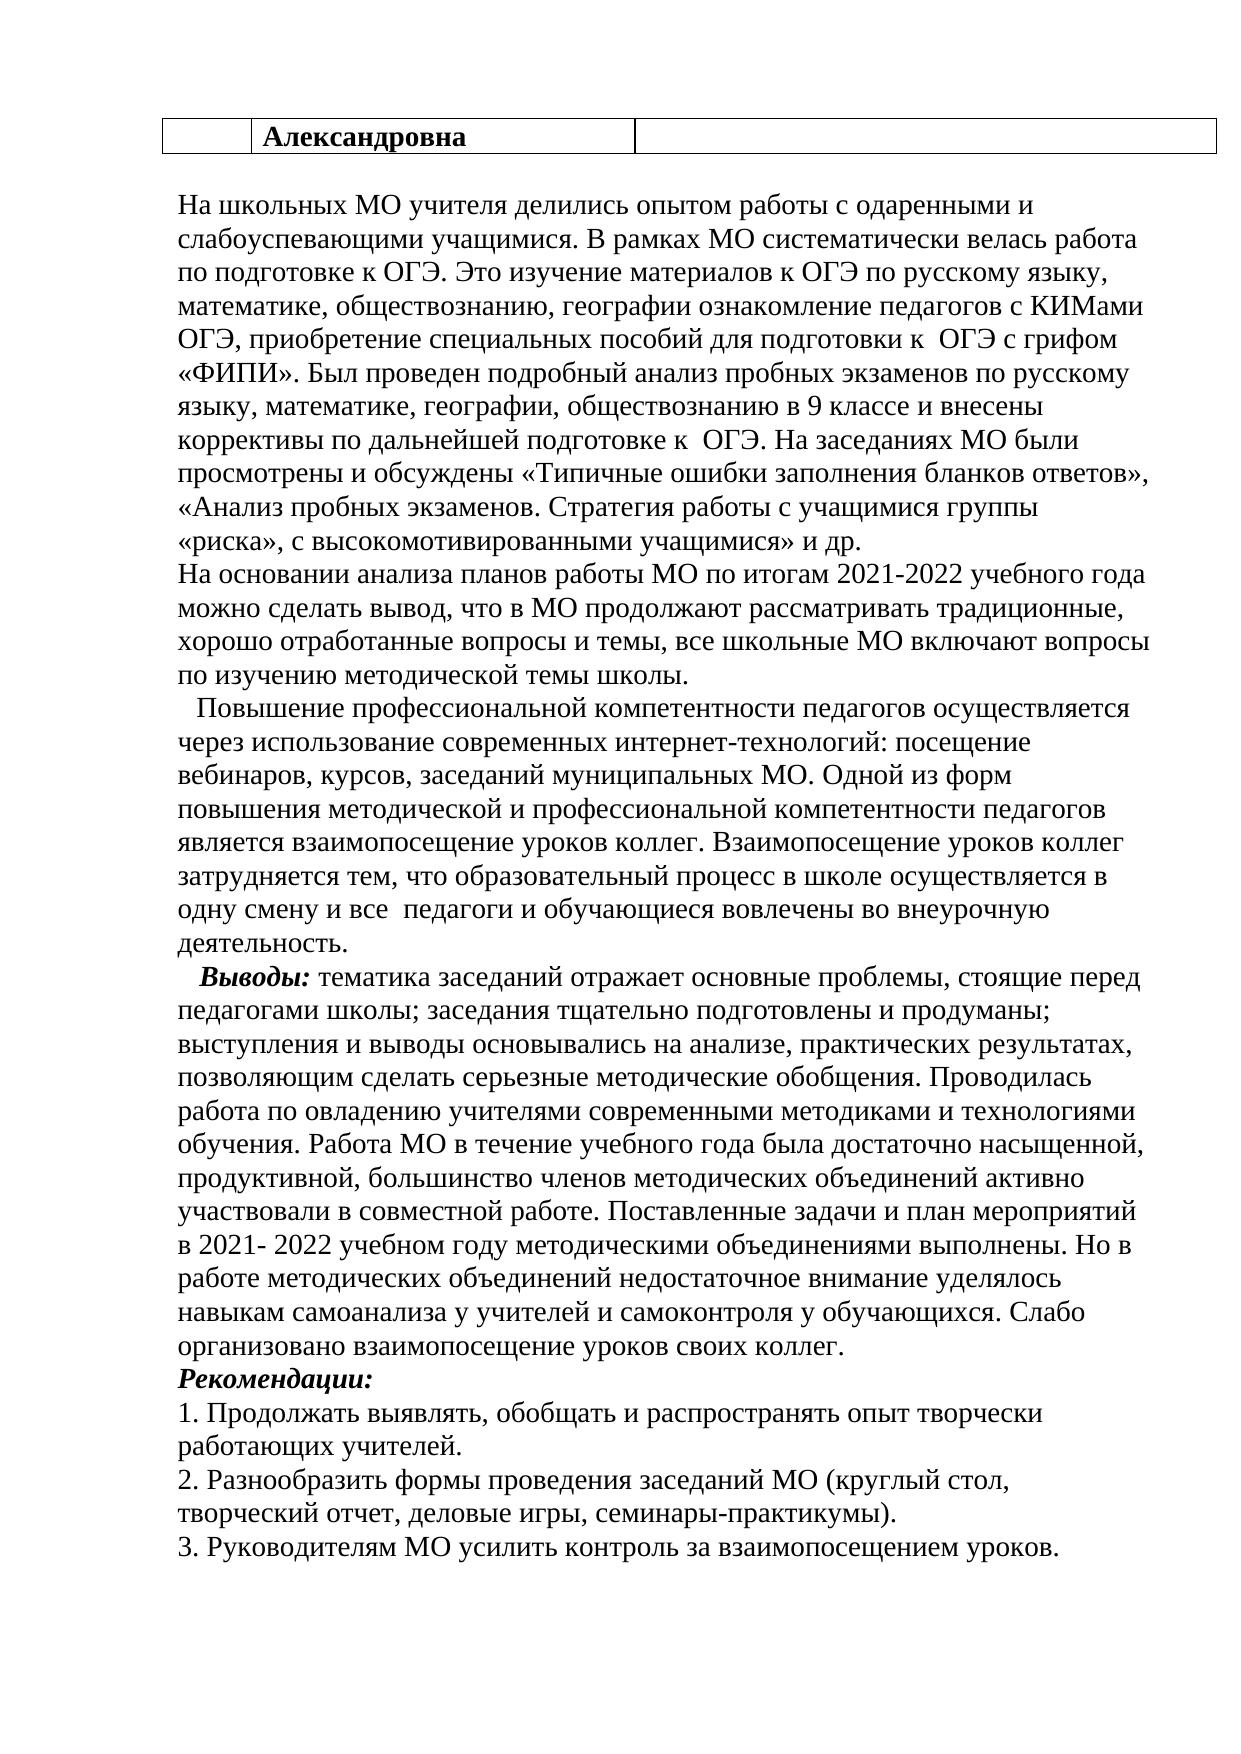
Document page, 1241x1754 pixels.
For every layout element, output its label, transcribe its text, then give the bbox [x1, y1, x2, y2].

text 1. Продолжать выявлять, обобщать и распространять опыт творчески работающих учителей. [177, 1395, 1152, 1462]
text 2. Разнообразить формы проведения заседаний МО (круглый стол, творческий отчет, деловые игры, семинары-практикумы). [177, 1462, 1152, 1529]
text На основании анализа планов работы МО по итогам 2021-2022 учебного года можно сделать вывод, что в МО продолжают рассматривать традиционные, хорошо отработанные вопросы и темы, все школьные МО включают вопросы по изучению методической темы школы. [177, 556, 1152, 690]
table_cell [636, 119, 1216, 153]
text 3. Руководителям МО усилить контроль за взаимопосещением уроков. [177, 1529, 1152, 1562]
text Рекомендации: [177, 1361, 1152, 1395]
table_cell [252, 119, 634, 153]
text Повышение профессиональной компетентности педагогов осуществляется через использование современных интернет-технологий: посещение вебинаров, курсов, заседаний муниципальных МО. Одной из форм повышения методической и профессиональной компетентности педагогов является взаимопосещение уроков коллег. Взаимопосещение уроков коллег затрудняется тем, что образовательный процесс в школе осуществляется в одну смену и все педагоги и обучающиеся вовлечены во внеурочную деятельность. [177, 690, 1152, 959]
text Выводы: тематика заседаний отражает основные проблемы, стоящие перед педагогами школы; заседания тщательно подготовлены и продуманы; выступления и выводы основывались на анализе, практических результатах, позволяющим сделать серьезные методические обобщения. Проводилась работа по овладению учителями современными методиками и технологиями обучения. Работа МО в течение учебного года была достаточно насыщенной, продуктивной, большинство членов методических объединений активно участвовали в совместной работе. Поставленные задачи и план мероприятий в 2021- 2022 учебном году методическими объединениями выполнены. Но в работе методических объединений недостаточное внимание уделялось навыкам самоанализа у учителей и самоконтроля у обучающихся. Слабо организовано взаимопосещение уроков своих коллег. [177, 959, 1152, 1361]
text На школьных МО учителя делились опытом работы с одаренными и слабоуспевающими учащимися. В рамках МО систематически велась работа по подготовке к ОГЭ. Это изучение материалов к ОГЭ по русскому языку, математике, обществознанию, географии ознакомление педагогов с КИМами ОГЭ, приобретение специальных пособий для подготовки к ОГЭ с грифом «ФИПИ». Был проведен подробный анализ пробных экзаменов по русскому языку, математике, географии, обществознанию в 9 классе и внесены коррективы по дальнейшей подготовке к ОГЭ. На заседаниях МО были просмотрены и обсуждены «Типичные ошибки заполнения бланков ответов», «Анализ пробных экзаменов. Стратегия работы с учащимися группы «риска», с высокомотивированными учащимися» и др. [177, 187, 1152, 556]
table_cell 11 [163, 119, 251, 153]
